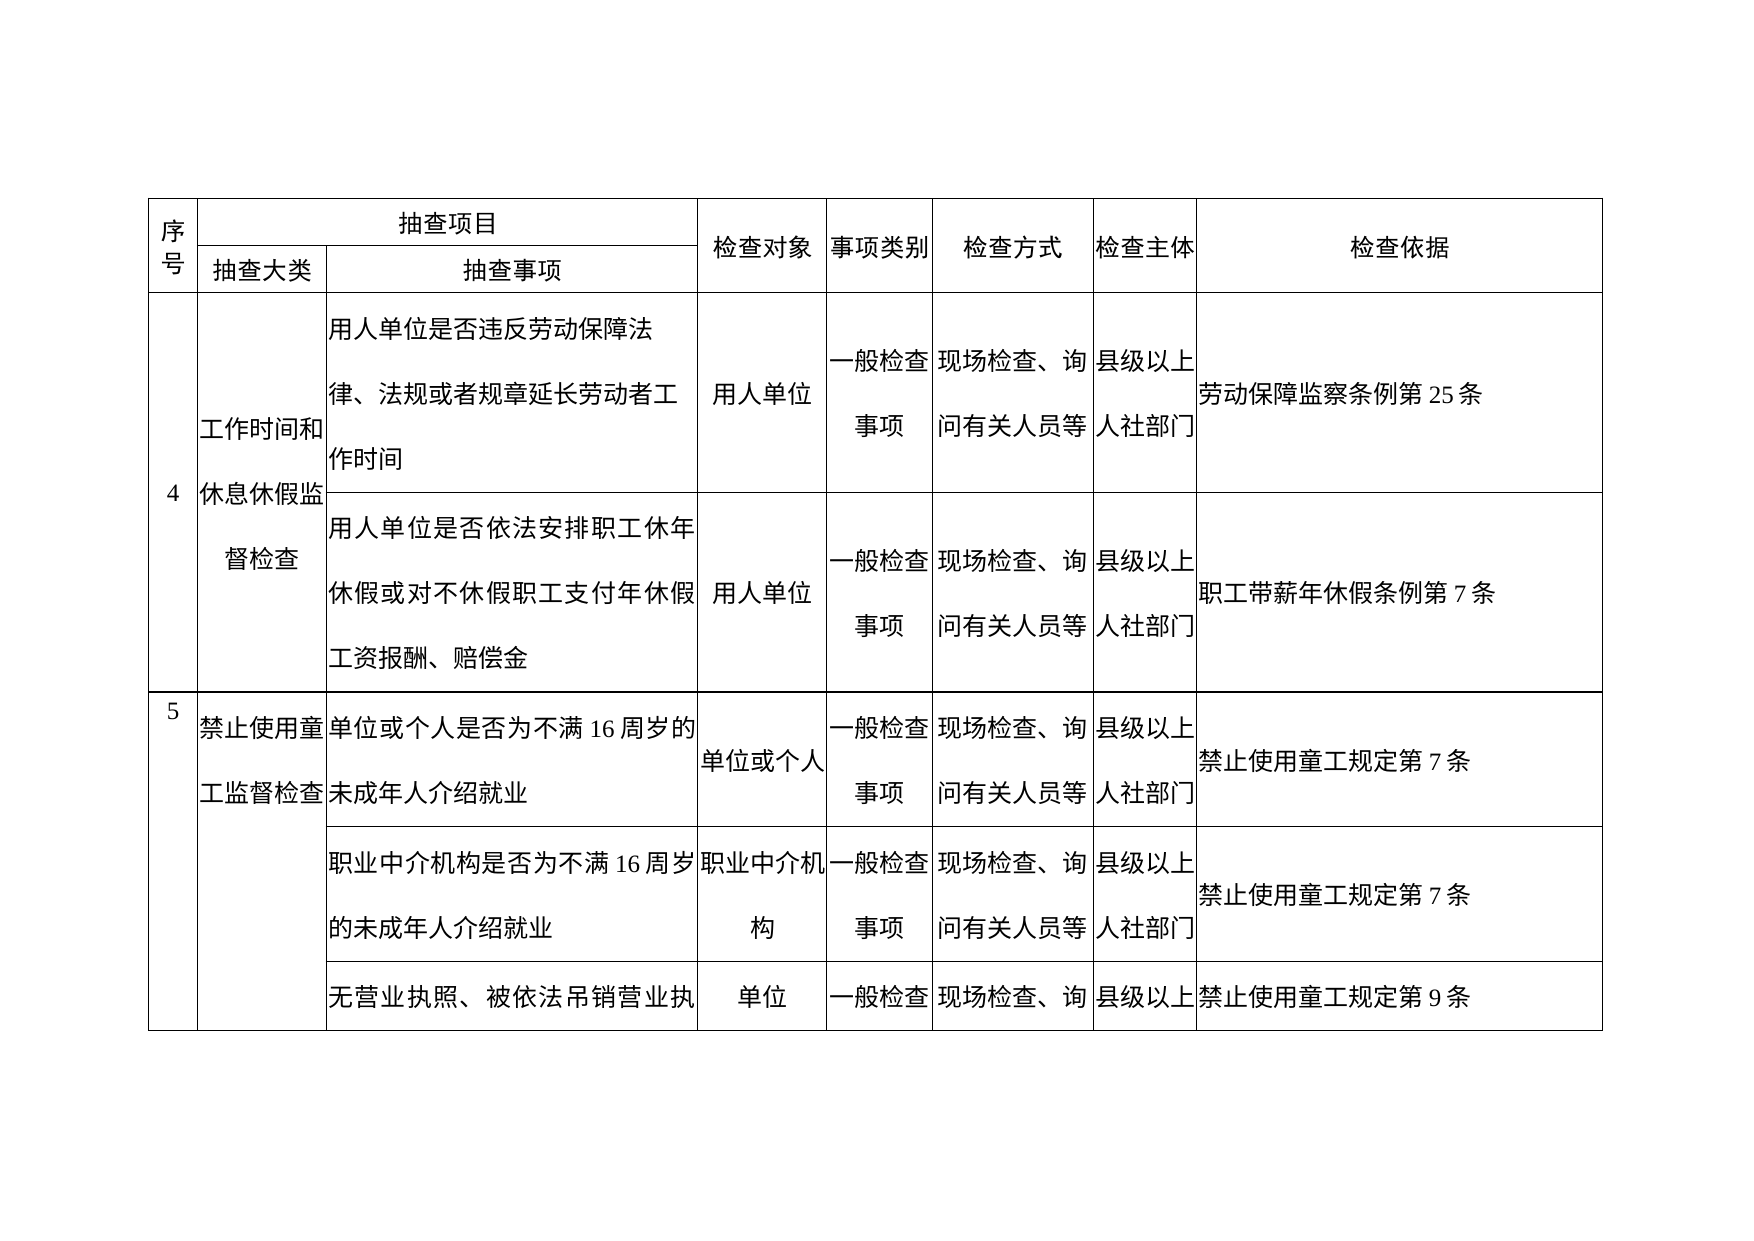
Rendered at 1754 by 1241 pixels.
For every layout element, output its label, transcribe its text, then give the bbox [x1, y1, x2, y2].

table_cell 一般检查事项 [827, 827, 932, 961]
table_cell 现场检查、询问有关人员等 [933, 693, 1093, 826]
table_header 检查主体 [1094, 199, 1196, 292]
table_cell 县级以上人社部门 [1094, 293, 1196, 492]
table_cell 禁止使用童工监督检查 [198, 693, 326, 1030]
table_cell 职工带薪年休假条例第7条 [1197, 493, 1602, 691]
table_cell 一般检查事项 [827, 962, 932, 1030]
table_cell 一般检查事项 [827, 693, 932, 826]
table_cell 现场检查、询问有关人员等 [933, 962, 1093, 1030]
table_header 抽查项目 [198, 199, 697, 245]
table_cell 工作时间和休息休假监督检查 [198, 293, 326, 691]
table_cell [327, 962, 697, 1030]
table_cell 单位 [698, 962, 826, 1030]
table_cell 现场检查、询问有关人员等 [933, 493, 1093, 691]
table_cell 单位或个人是否为不满16周岁的未成年人介绍就业 [327, 693, 697, 826]
table_cell 县级以上人社部门 [1094, 693, 1196, 826]
table_cell 禁止使用童工规定第9条 [1197, 962, 1602, 1030]
table_header 检查方式 [933, 199, 1093, 292]
table_cell 4 [149, 293, 197, 691]
table_cell 用人单位 [698, 493, 826, 691]
table_header 序号 [149, 199, 197, 292]
table_cell 职业中介机构 [698, 827, 826, 961]
table_cell 一般检查事项 [827, 493, 932, 691]
table_cell 单位或个人 [698, 693, 826, 826]
table_cell 劳动保障监察条例第25条 [1197, 293, 1602, 492]
table_cell 用人单位是否违反劳动保障法律、法规或者规章延长劳动者工作时间 [327, 293, 697, 492]
table_cell 5 [149, 693, 197, 1030]
table_cell 禁止使用童工规定第7条 [1197, 827, 1602, 961]
table_header 检查依据 [1197, 199, 1602, 292]
table_cell 现场检查、询问有关人员等 [933, 293, 1093, 492]
table_header 检查对象 [698, 199, 826, 292]
table_cell 一般检查事项 [827, 293, 932, 492]
table_cell 用人单位是否依法安排职工休年休假或对不休假职工支付年休假工资报酬、赔偿金 [327, 493, 697, 691]
table_cell 县级以上人社部门 [1094, 827, 1196, 961]
table_cell 抽查大类 [198, 246, 326, 292]
table_cell 现场检查、询问有关人员等 [933, 827, 1093, 961]
table_cell 禁止使用童工规定第7条 [1197, 693, 1602, 826]
table_cell 抽查事项 [327, 246, 697, 292]
table_cell 县级以上人社部门 [1094, 962, 1196, 1030]
table_header 事项类别 [827, 199, 932, 292]
table_cell 县级以上人社部门 [1094, 493, 1196, 691]
table_cell 用人单位 [698, 293, 826, 492]
table_cell 职业中介机构是否为不满16周岁的未成年人介绍就业 [327, 827, 697, 961]
